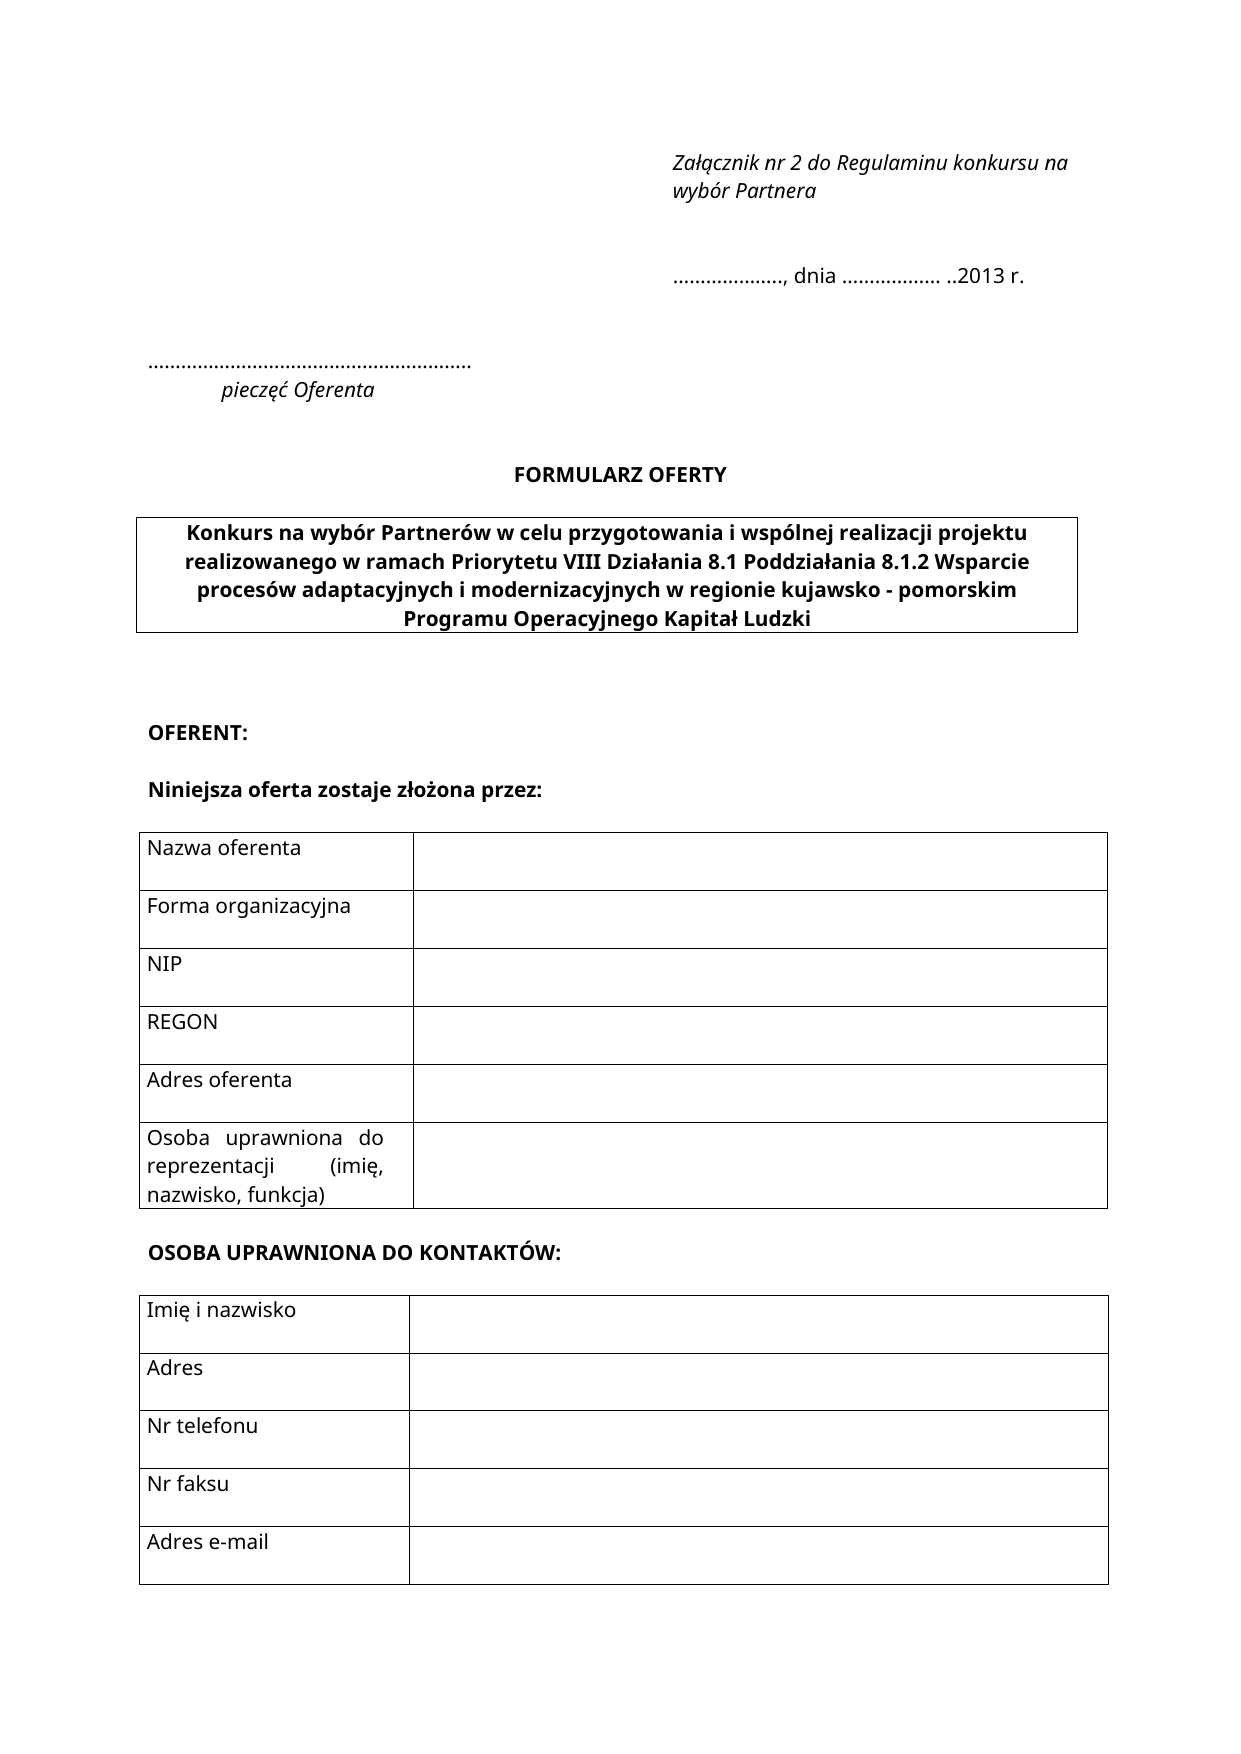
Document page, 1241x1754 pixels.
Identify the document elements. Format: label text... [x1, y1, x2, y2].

table_cell Osoba uprawniona do reprezentacji (imię, nazwisko, funkcja) [140, 1123, 413, 1208]
table_cell [414, 1007, 1107, 1064]
table_cell [414, 891, 1107, 948]
text Załącznik nr 2 do Regulaminu konkursu na wybór Partnera [673, 148, 1093, 204]
table_cell [414, 1123, 1107, 1208]
table_header Konkurs na wybór Partnerów w celu przygotowania i wspólnej realizacji projektu realizowanego w ramach Priorytetu VIII Działania 8.1 Poddziałania 8.1.2 Wsparcie procesów adaptacyjnych i modernizacyjnych w regionie kujawsko - pomorskim Programu Operacyjnego Kapitał Ludzki [137, 518, 1077, 632]
text pieczęć Oferenta [148, 375, 1093, 403]
table_cell Forma organizacyjna [140, 891, 413, 948]
table_cell [410, 1469, 1108, 1526]
table_header Nazwa oferenta [140, 833, 413, 890]
table_cell [410, 1411, 1108, 1468]
table_cell [414, 1065, 1107, 1122]
text ……………….., dnia ……………… ..2013 r. [673, 261, 1093, 290]
table_cell Nr faksu [140, 1469, 409, 1526]
table_header Imię i nazwisko [140, 1296, 409, 1352]
table_cell Adres oferenta [140, 1065, 413, 1122]
table_cell [414, 949, 1107, 1006]
text ………………………………………………….. [148, 347, 1093, 375]
table_cell Adres [140, 1354, 409, 1410]
table_cell NIP [140, 949, 413, 1006]
text Niniejsza oferta zostaje złożona przez: [148, 775, 1093, 804]
text FORMULARZ OFERTY [148, 460, 1093, 489]
text OFERENT: [148, 718, 1093, 747]
table_cell [410, 1527, 1108, 1584]
text OSOBA UPRAWNIONA DO KONTAKTÓW: [148, 1238, 1093, 1266]
table_header [410, 1296, 1108, 1352]
table_header [414, 833, 1107, 890]
table_cell REGON [140, 1007, 413, 1064]
table_cell [410, 1354, 1108, 1410]
table_cell Adres e-mail [140, 1527, 409, 1584]
table_cell Nr telefonu [140, 1411, 409, 1468]
